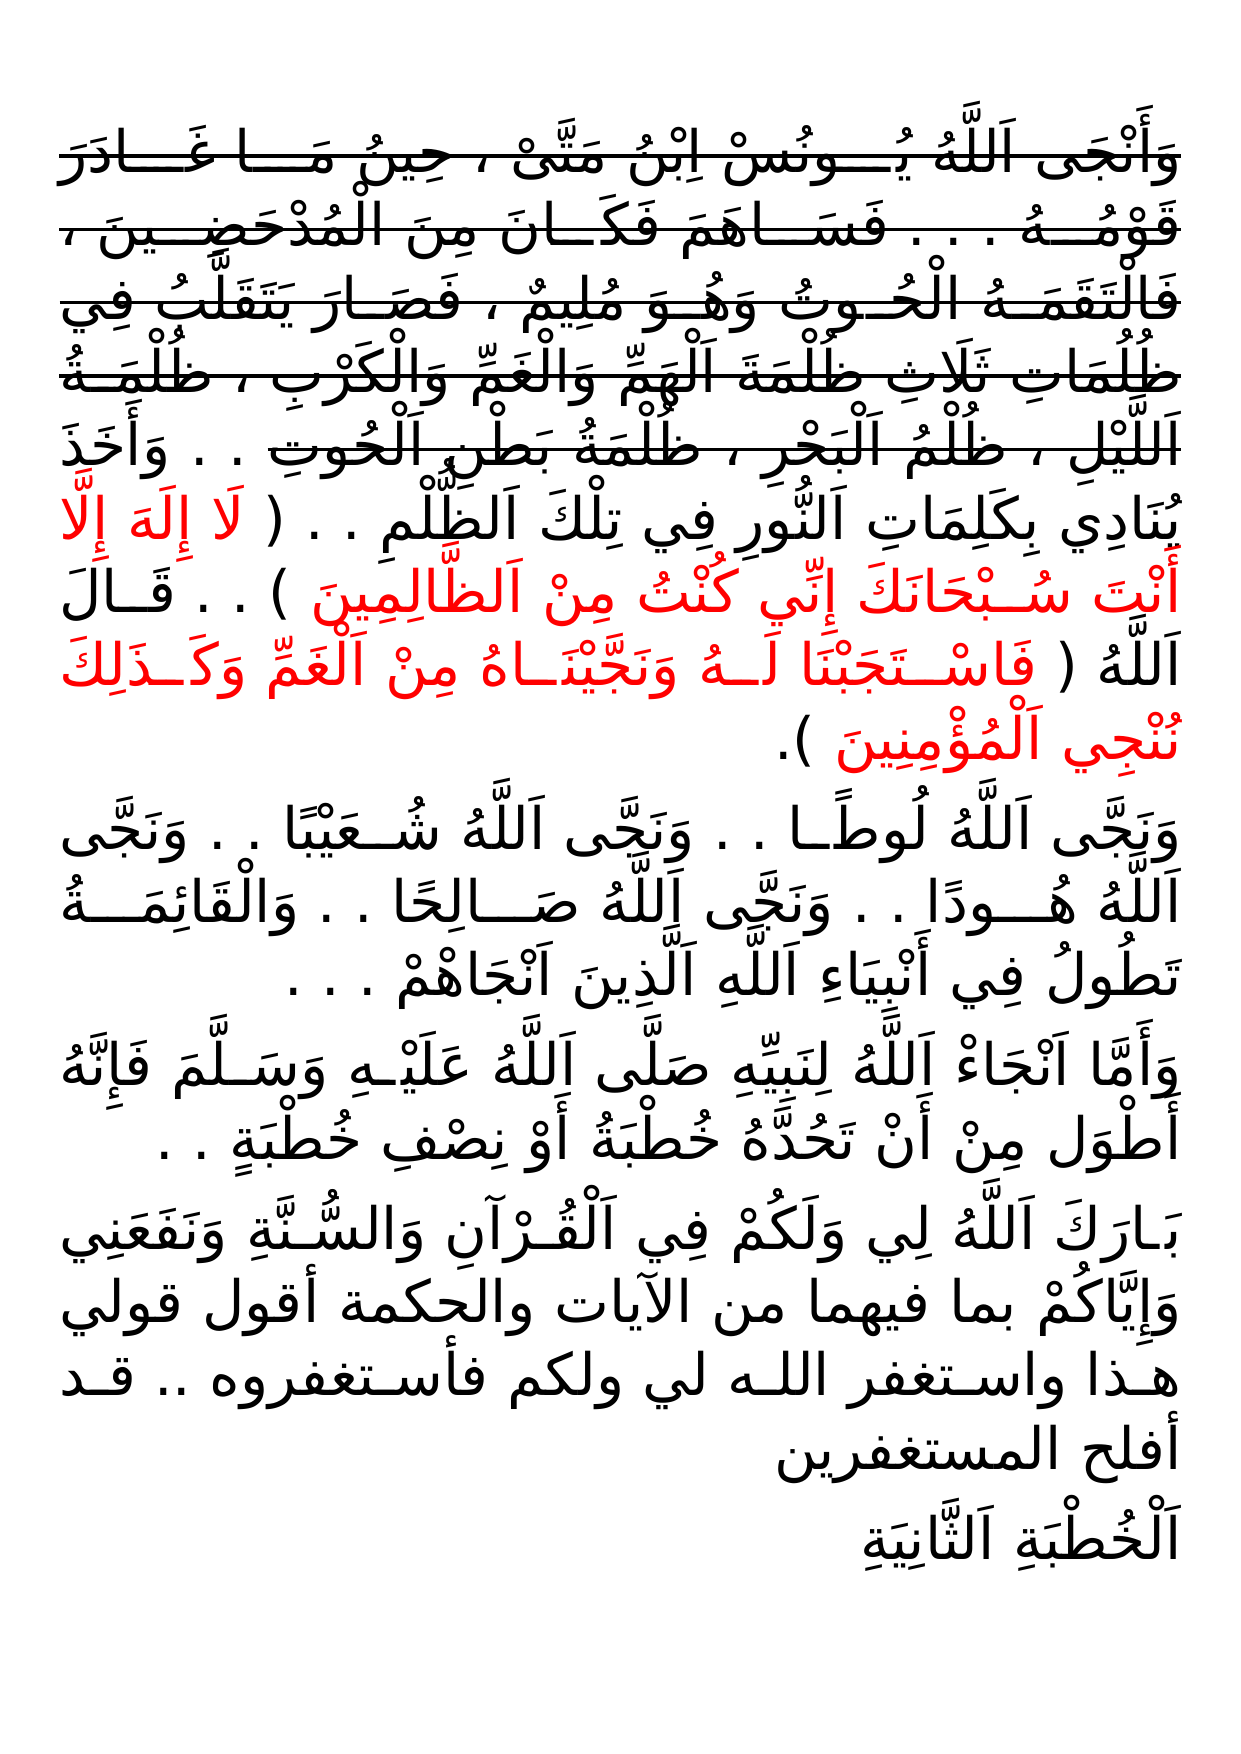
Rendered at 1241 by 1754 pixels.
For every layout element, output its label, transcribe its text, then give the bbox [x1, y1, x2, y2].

text بَارَكَ اَللَّهُ لِي وَلَكُمْ فِي اَلْقُرْآنِ وَالسُّنَّةِ وَنَفَعَنِي وَإِيَّاكُمْ بما فيهما من الآيات والحكمة أقول قولي هذا واستغفر الله لي ولكم فأستغفروه .. قد أفلح المستغفرين [59, 1195, 1181, 1483]
text اَلْخُطْبَةِ اَلثَّانِيَةِ [59, 1505, 1181, 1573]
text وَنَجَّى اَللَّهُ لُوطًا . . وَنَجَّى اَللَّهُ شُعَيْبًا . . وَنَجَّى اَللَّهُ هُودًا . . وَنَجَّى اَللَّهُ صَالِحًا . . وَالْقَائِمَةُ تَطُولُ فِي أَنْبِيَاءِ اَللَّهِ اَلَّذِينَ اَنْجَاهْمْ . . . [59, 795, 1181, 1009]
text وَأَنْجَى اَللَّهُ يُونُسْ اِبْنُ مَتَّىْ ، حِينُ مَا غَادَرَ قَوْمُهُ . . . فَسَاهَمَ فَكَانَ مِنَ الْمُدْحَضِينَ ، فَالْتَقَمَهُ الْحُوتُ وَهُوَ مُلِيمٌ ، فَصَارَ يَتَقَلَّبُ فِي ظُلُمَاتِ ثَلَاثِ ظُلْمَةَ اَلْهَمِّ وَالْغَمِّ وَالْكَرْبِ ، ظُلْمَةُ اَللَّيْلِ ، ظُلْمُ اَلْبَحْرِ ، ظُلْمَةُ بَطْنِ اَلْحُوتِ . . وَأَخَذَ يُنَادِي بِكَلِمَاتِ اَلنُّورِ فِي تِلْكَ اَلظُّلْمِ . . ( لَا إِلَهَ إِلَّا أَنْتَ سُبْحَانَكَ إِنِّي كُنْتُ مِنْ اَلظَّالِمِينَ ) . . قَالَ اَللَّهُ ( فَاسْتَجَبْنَا لَهُ وَنَجَّيْنَاهُ مِنْ اَلْغَمِّ وَكَذَلِكَ نُنْجِي اَلْمُؤْمِنِينَ ). [59, 231, 1181, 301]
text وَأَنْجَى اَللَّهُ يُونُسْ اِبْنُ مَتَّىْ ، حِينُ مَا غَادَرَ قَوْمُهُ . . . فَسَاهَمَ فَكَانَ مِنَ الْمُدْحَضِينَ ، فَالْتَقَمَهُ الْحُوتُ وَهُوَ مُلِيمٌ ، فَصَارَ يَتَقَلَّبُ فِي ظُلُمَاتِ ثَلَاثِ ظُلْمَةَ اَلْهَمِّ وَالْغَمِّ وَالْكَرْبِ ، ظُلْمَةُ اَللَّيْلِ ، ظُلْمُ اَلْبَحْرِ ، ظُلْمَةُ بَطْنِ اَلْحُوتِ . . وَأَخَذَ يُنَادِي بِكَلِمَاتِ اَلنُّورِ فِي تِلْكَ اَلظُّلْمِ . . ( لَا إِلَهَ إِلَّا أَنْتَ سُبْحَانَكَ إِنِّي كُنْتُ مِنْ اَلظَّالِمِينَ ) . . قَالَ اَللَّهُ ( فَاسْتَجَبْنَا لَهُ وَنَجَّيْنَاهُ مِنْ اَلْغَمِّ وَكَذَلِكَ نُنْجِي اَلْمُؤْمِنِينَ ). [59, 378, 1181, 773]
text وَأَنْجَى اَللَّهُ يُونُسْ اِبْنُ مَتَّىْ ، حِينُ مَا غَادَرَ قَوْمُهُ . . . فَسَاهَمَ فَكَانَ مِنَ الْمُدْحَضِينَ ، فَالْتَقَمَهُ الْحُوتُ وَهُوَ مُلِيمٌ ، فَصَارَ يَتَقَلَّبُ فِي ظُلُمَاتِ ثَلَاثِ ظُلْمَةَ اَلْهَمِّ وَالْغَمِّ وَالْكَرْبِ ، ظُلْمَةُ اَللَّيْلِ ، ظُلْمُ اَلْبَحْرِ ، ظُلْمَةُ بَطْنِ اَلْحُوتِ . . وَأَخَذَ يُنَادِي بِكَلِمَاتِ اَلنُّورِ فِي تِلْكَ اَلظُّلْمِ . . ( لَا إِلَهَ إِلَّا أَنْتَ سُبْحَانَكَ إِنِّي كُنْتُ مِنْ اَلظَّالِمِينَ ) . . قَالَ اَللَّهُ ( فَاسْتَجَبْنَا لَهُ وَنَجَّيْنَاهُ مِنْ اَلْغَمِّ وَكَذَلِكَ نُنْجِي اَلْمُؤْمِنِينَ ). [59, 158, 1181, 228]
text وَأَنْجَى اَللَّهُ يُونُسْ اِبْنُ مَتَّىْ ، حِينُ مَا غَادَرَ قَوْمُهُ . . . فَسَاهَمَ فَكَانَ مِنَ الْمُدْحَضِينَ ، فَالْتَقَمَهُ الْحُوتُ وَهُوَ مُلِيمٌ ، فَصَارَ يَتَقَلَّبُ فِي ظُلُمَاتِ ثَلَاثِ ظُلْمَةَ اَلْهَمِّ وَالْغَمِّ وَالْكَرْبِ ، ظُلْمَةُ اَللَّيْلِ ، ظُلْمُ اَلْبَحْرِ ، ظُلْمَةُ بَطْنِ اَلْحُوتِ . . وَأَخَذَ يُنَادِي بِكَلِمَاتِ اَلنُّورِ فِي تِلْكَ اَلظُّلْمِ . . ( لَا إِلَهَ إِلَّا أَنْتَ سُبْحَانَكَ إِنِّي كُنْتُ مِنْ اَلظَّالِمِينَ ) . . قَالَ اَللَّهُ ( فَاسْتَجَبْنَا لَهُ وَنَجَّيْنَاهُ مِنْ اَلْغَمِّ وَكَذَلِكَ نُنْجِي اَلْمُؤْمِنِينَ ). [59, 118, 1181, 154]
text وَأَمَّا اَنْجَاءْ اَللَّهُ لِنَبِيِّهِ صَلَّى اَللَّهُ عَلَيْهِ وَسَلَّمَ فَإِنَّهُ أَطْوَل مِنْ أَنْ تَحُدَّهُ خُطْبَةُ أَوْ نِصْفِ خُطْبَةٍ . . [59, 1032, 1181, 1173]
text وَأَنْجَى اَللَّهُ يُونُسْ اِبْنُ مَتَّىْ ، حِينُ مَا غَادَرَ قَوْمُهُ . . . فَسَاهَمَ فَكَانَ مِنَ الْمُدْحَضِينَ ، فَالْتَقَمَهُ الْحُوتُ وَهُوَ مُلِيمٌ ، فَصَارَ يَتَقَلَّبُ فِي ظُلُمَاتِ ثَلَاثِ ظُلْمَةَ اَلْهَمِّ وَالْغَمِّ وَالْكَرْبِ ، ظُلْمَةُ اَللَّيْلِ ، ظُلْمُ اَلْبَحْرِ ، ظُلْمَةُ بَطْنِ اَلْحُوتِ . . وَأَخَذَ يُنَادِي بِكَلِمَاتِ اَلنُّورِ فِي تِلْكَ اَلظُّلْمِ . . ( لَا إِلَهَ إِلَّا أَنْتَ سُبْحَانَكَ إِنِّي كُنْتُ مِنْ اَلظَّالِمِينَ ) . . قَالَ اَللَّهُ ( فَاسْتَجَبْنَا لَهُ وَنَجَّيْنَاهُ مِنْ اَلْغَمِّ وَكَذَلِكَ نُنْجِي اَلْمُؤْمِنِينَ ). [59, 302, 1181, 374]
